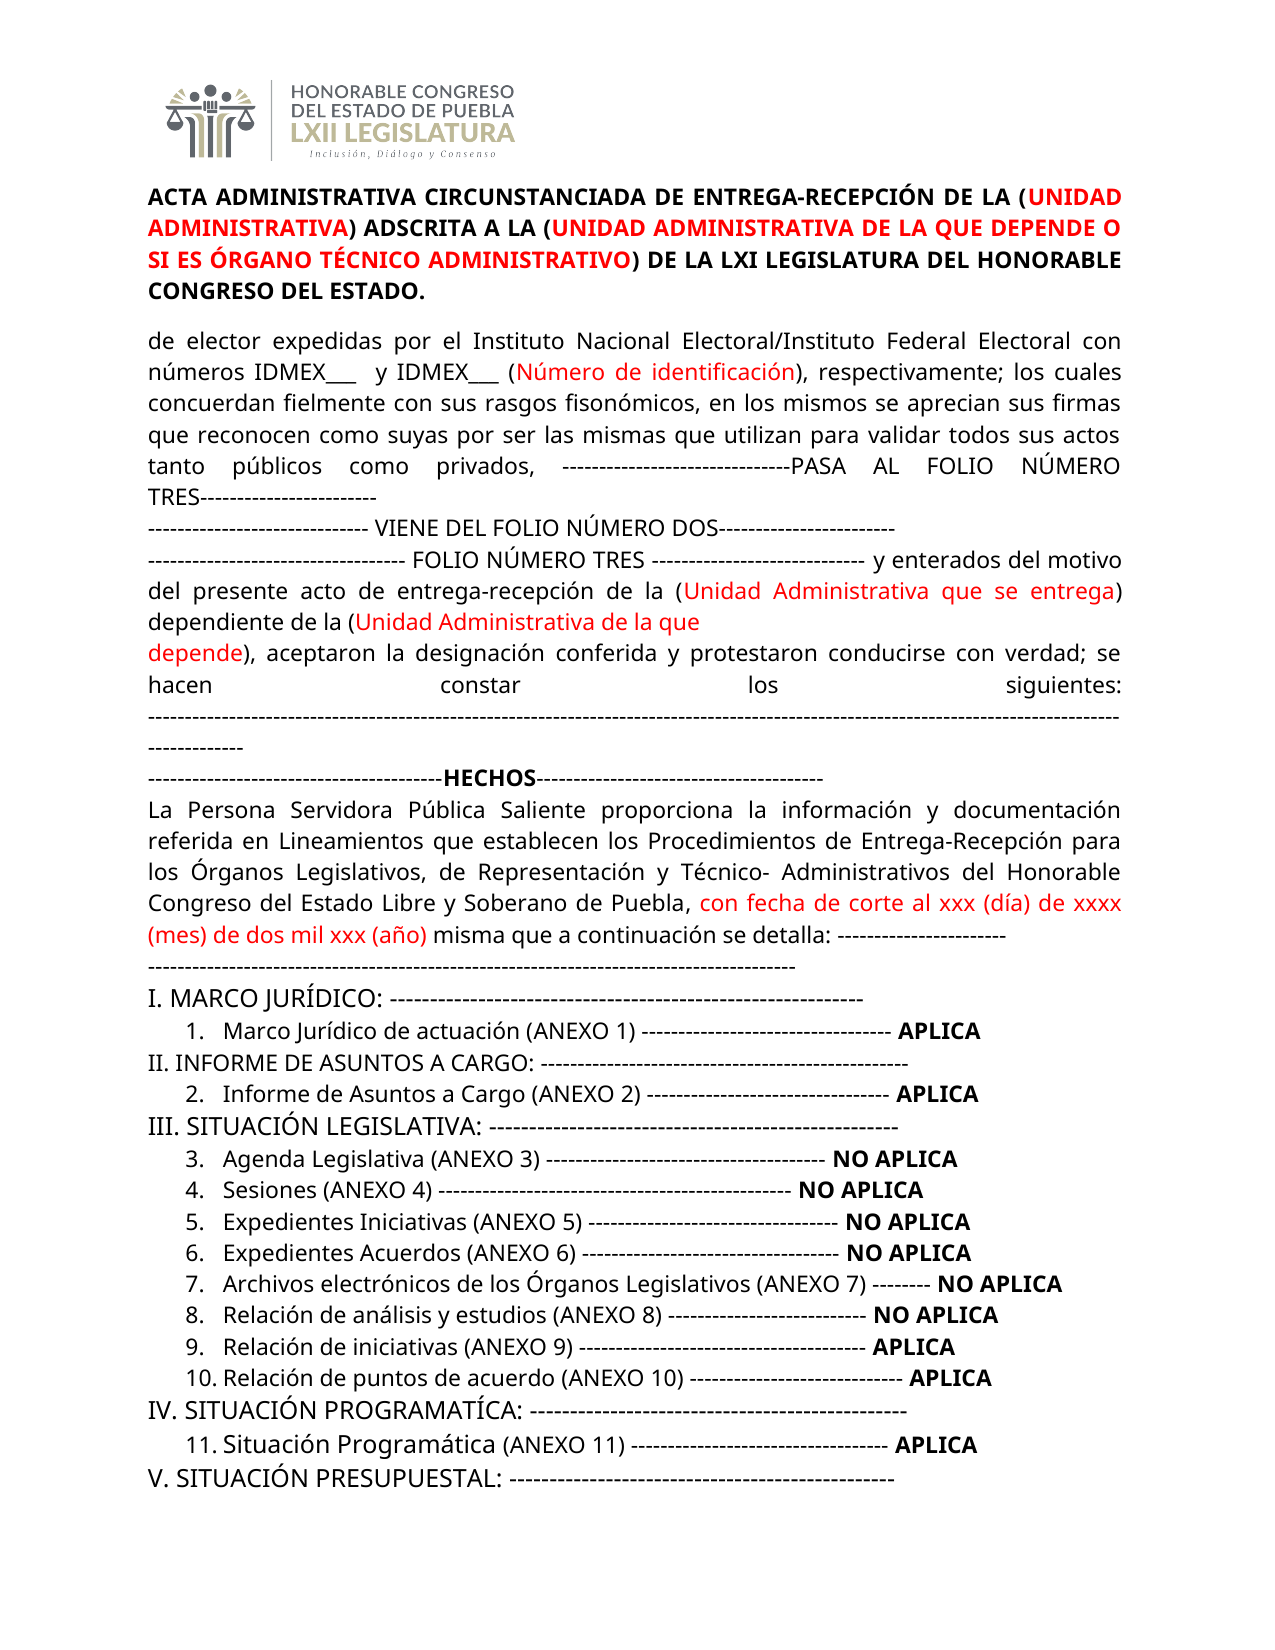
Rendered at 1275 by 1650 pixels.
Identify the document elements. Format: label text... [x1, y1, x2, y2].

list Relación de iniciativas (ANEXO 9) --------------------------------------- APLICA [185, 1331, 1122, 1362]
text ----------------------------------------HECHOS--------------------------------------- [148, 762, 1122, 794]
text ----------------------------------- FOLIO NÚMERO TRES ----------------------------- y enterados del motivo del presente acto de entrega-recepción de la (Unidad Administrativa que se entrega) dependiente de la (Unidad Administrativa de la que [148, 544, 1122, 637]
text depende), aceptaron la designación conferida y protestaron conducirse con verdad; se hacen constar los siguientes: ------------------------------------------------------------------------------------------------------------------------------------------------- [148, 637, 1122, 762]
text ------------------------------ VIENE DEL FOLIO NÚMERO DOS------------------------ [148, 512, 1122, 544]
list Marco Jurídico de actuación (ANEXO 1) ---------------------------------- APLICA [185, 1015, 1122, 1046]
text I. MARCO JURÍDICO: ----------------------------------------------------------- [148, 981, 1122, 1015]
text La Persona Servidora Pública Saliente proporciona la información y documentación referida en Lineamientos que establecen los Procedimientos de Entrega-Recepción para los Órganos Legislativos, de Representación y Técnico- Administrativos del Honorable Congreso del Estado Libre y Soberano de Puebla, con fecha de corte al xxx (día) de xxxx (mes) de dos mil xxx (año) misma que a continuación se detalla: ----------------------- [148, 794, 1122, 950]
text IV. SITUACIÓN PROGRAMATÍCA: ----------------------------------------------- [148, 1393, 1122, 1427]
text V. SITUACIÓN PRESUPUESTAL: ------------------------------------------------ [148, 1461, 1122, 1495]
picture [147, 73, 549, 169]
list Relación de puntos de acuerdo (ANEXO 10) ----------------------------- APLICA [185, 1362, 1122, 1393]
list Informe de Asuntos a Cargo (ANEXO 2) --------------------------------- APLICA [185, 1078, 1122, 1109]
text ---------------------------------------------------------------------------------------- [148, 950, 1122, 981]
list Archivos electrónicos de los Órganos Legislativos (ANEXO 7) -------- NO APLICA [185, 1268, 1122, 1299]
list Expedientes Iniciativas (ANEXO 5) ---------------------------------- NO APLICA [185, 1206, 1122, 1237]
list Expedientes Acuerdos (ANEXO 6) ----------------------------------- NO APLICA [185, 1237, 1122, 1268]
list Sesiones (ANEXO 4) ------------------------------------------------ NO APLICA [185, 1174, 1122, 1206]
text III. SITUACIÓN LEGISLATIVA: --------------------------------------------------- [148, 1109, 1122, 1143]
list Situación Programática (ANEXO 11) ----------------------------------- APLICA [185, 1427, 1122, 1461]
text II. INFORME DE ASUNTOS A CARGO: -------------------------------------------------- [148, 1046, 1122, 1078]
list Relación de análisis y estudios (ANEXO 8) --------------------------- NO APLICA [185, 1299, 1122, 1331]
list Agenda Legislativa (ANEXO 3) -------------------------------------- NO APLICA [185, 1143, 1122, 1174]
